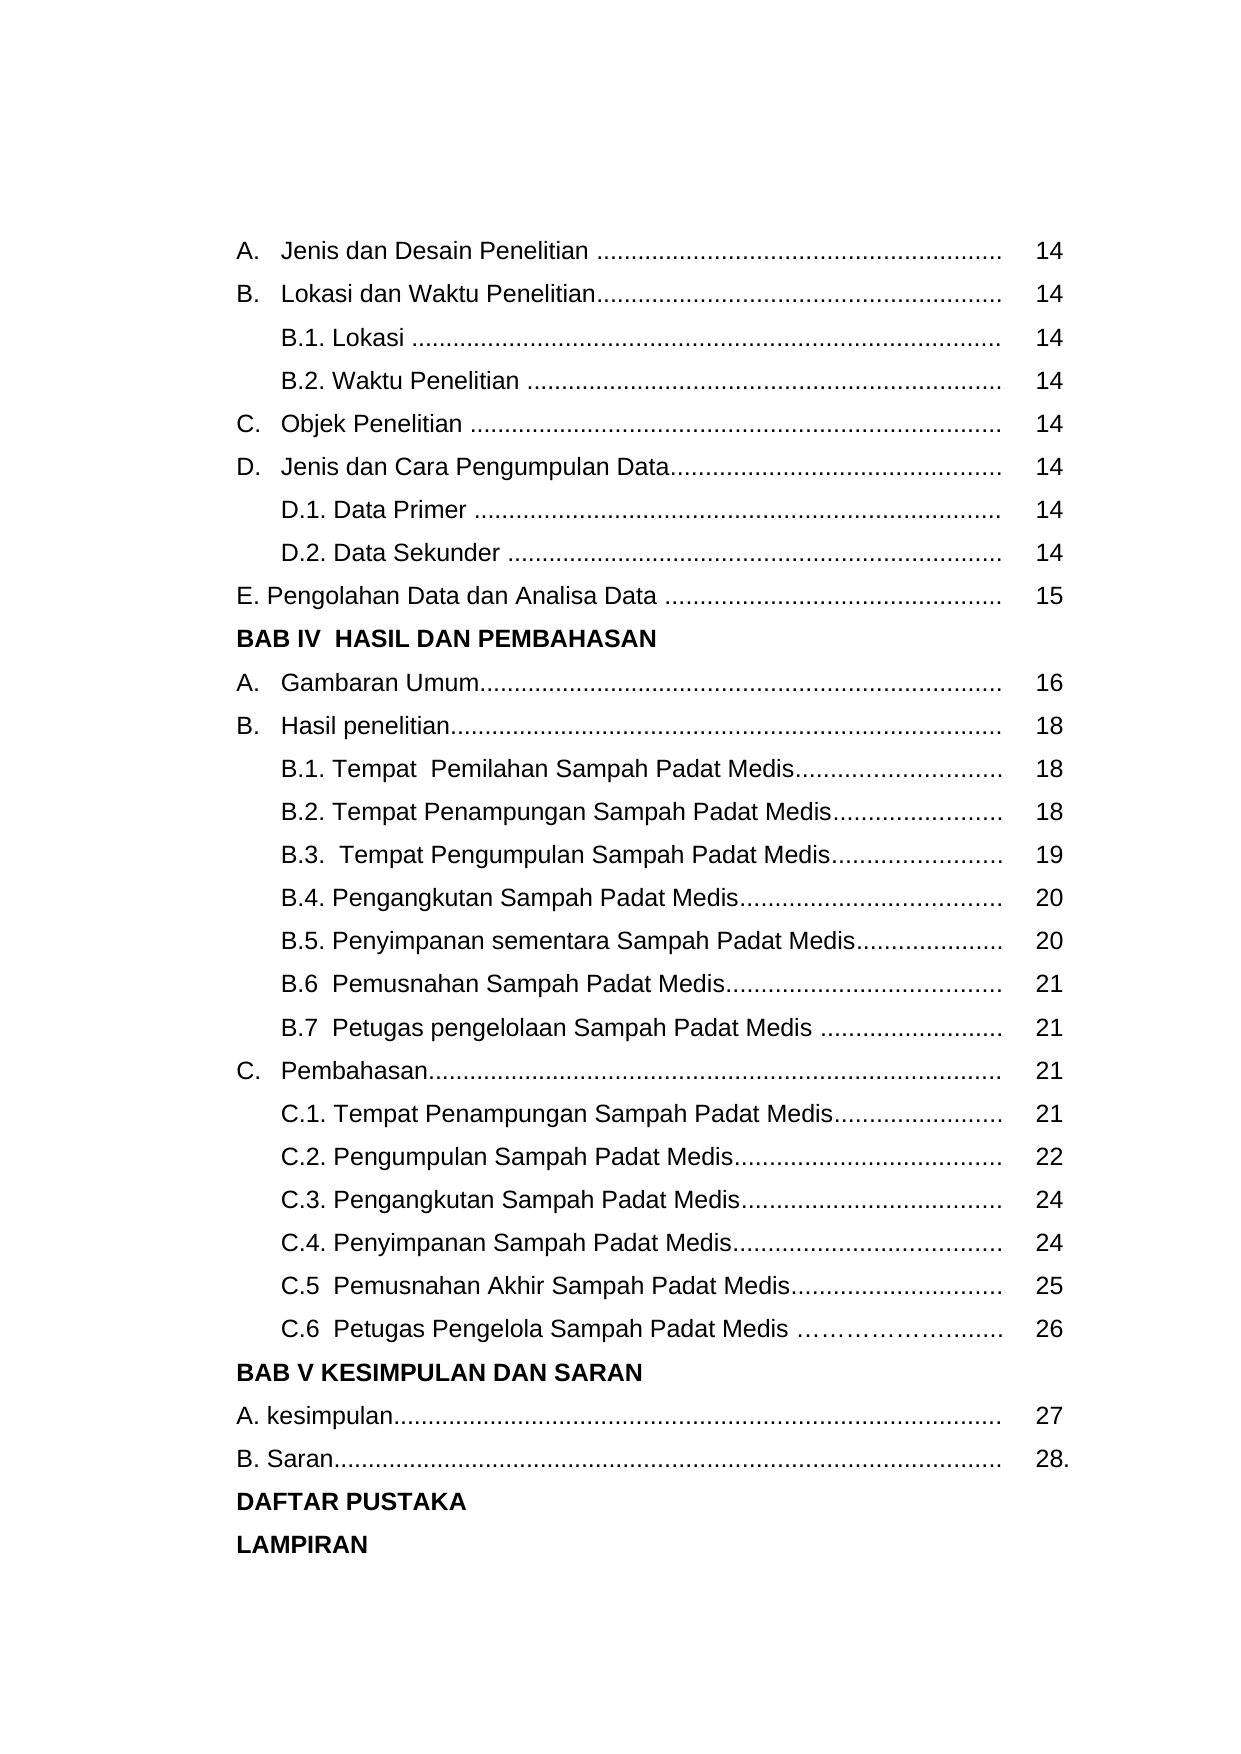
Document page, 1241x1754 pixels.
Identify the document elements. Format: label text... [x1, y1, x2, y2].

list B.4. Pengangkutan Sampah Padat Medis 20 [236, 883, 1004, 912]
list Gambaran Umum 16 [236, 667, 1004, 696]
list C.1. Tempat Penampungan Sampah Padat Medis 21 [236, 1099, 1004, 1127]
list B.3. Tempat Pengumpulan Sampah Padat Medis 19 [236, 840, 1004, 869]
text D.1. Data Primer 14 [236, 495, 1004, 524]
text BAB V KESIMPULAN DAN SARAN [236, 1357, 1004, 1386]
list B.7 Petugas pengelolaan Sampah Padat Medis 21 [236, 1012, 1004, 1041]
text B.1. Lokasi 14 [236, 322, 1004, 351]
text BAB IV HASIL DAN PEMBAHASAN [236, 624, 1004, 653]
list B.5. Penyimpanan sementara Sampah Padat Medis 20 [236, 926, 1004, 955]
list Jenis dan Cara Pengumpulan Data 14 [236, 452, 1004, 481]
text C.2. Pengumpulan Sampah Padat Medis 22 [236, 1142, 1004, 1171]
list B.1. Tempat Pemilahan Sampah Padat Medis 18 [236, 754, 1004, 782]
text D.2. Data Sekunder 14 [236, 538, 1004, 567]
list A. kesimpulan 27 [236, 1401, 1004, 1429]
list C.3. Pengangkutan Sampah Padat Medis 24 [236, 1185, 1004, 1214]
text DAFTAR PUSTAKA [236, 1487, 1004, 1516]
list Pembahasan 21 [236, 1056, 1004, 1084]
list Objek Penelitian 14 [236, 409, 1004, 437]
list Jenis dan Desain Penelitian 14 [236, 236, 1004, 265]
list Lokasi dan Waktu Penelitian 14 [236, 279, 1004, 308]
list C.4. Penyimpanan Sampah Padat Medis 24 [236, 1228, 1004, 1257]
list C.6 Petugas Pengelola Sampah Padat Medis ………………. 26 [236, 1314, 1004, 1343]
list B.2. Tempat Penampungan Sampah Padat Medis 18 [236, 797, 1004, 826]
list Hasil penelitian 18 [236, 711, 1004, 739]
list C.5 Pemusnahan Akhir Sampah Padat Medis 25 [236, 1271, 1004, 1300]
text LAMPIRAN [236, 1530, 1004, 1559]
list B.6 Pemusnahan Sampah Padat Medis 21 [236, 969, 1004, 998]
text B.2. Waktu Penelitian 14 [236, 366, 1004, 394]
text E. Pengolahan Data dan Analisa Data 15 [236, 581, 1004, 610]
list B. Saran 28 [236, 1444, 1004, 1472]
